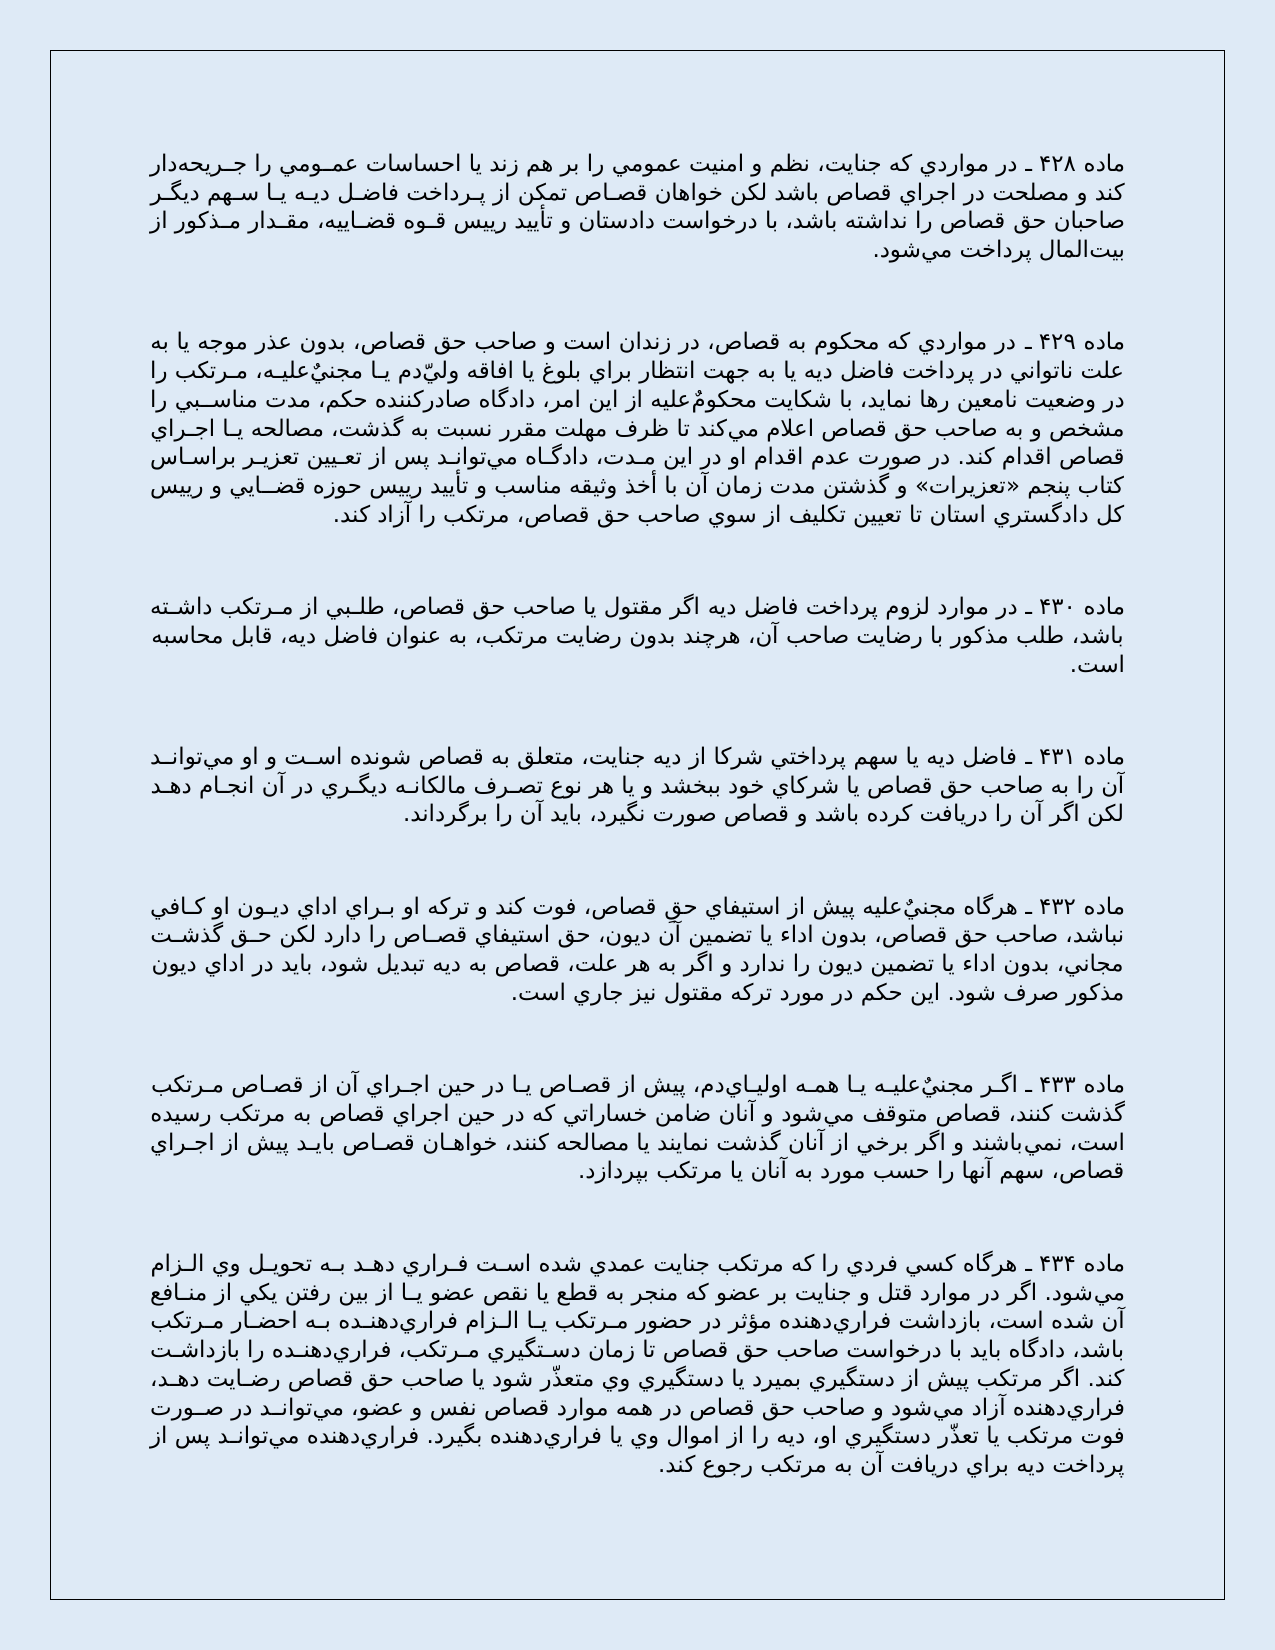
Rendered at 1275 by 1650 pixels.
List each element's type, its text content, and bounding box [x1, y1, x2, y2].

text ماده ۴۳۰ ـ در موارد لزوم پرداخت فاضل ديه‌ اگر مقتول يا صاحب حق قصاص، طلبي از مرتكب داشته باشد، طلب مذكور با رضايت صاحب آن، هرچند بدون رضايت مرتكب، به عنوان فاضل ديه، قابل محاسبه است. [150, 593, 1125, 677]
text ماده ۴۳۳ ـ اگر مجنيٌ‌عليه يا همه اولياي‌دم، پيش از قصاص يا در حين اجراي آن از قصاص مرتكب گذشت كنند، قصاص متوقف مي‌شود و آنان ضامن خساراتي كه در حين اجراي قصاص به مرتكب رسيده‌ است، نمي‌باشند و اگر برخي از آنان گذشت نمايند يا مصالحه كنند، خواهان قصاص بايد پيش از اجراي قصاص، سهم آنها را حسب مورد به آنان يا مرتكب بپردازد. [150, 1071, 1125, 1184]
text ماده ۴۳۴ ـ هرگاه كسي فردي را كه مرتكب جنايت عمدي شده است فراري دهد‌ به تحويل وي الزام مي‌شود. اگر در موارد قتل و جنايت بر عضو كه منجر به قطع يا نقص عضو يا از بين رفتن يكي از منافع آن شده است، بازداشت فراري‌دهنده مؤثر در حضور مرتكب يا الزام فراري‌دهنده به احضار مرتكب باشد، دادگاه بايد با درخواست صاحب حق قصاص تا زمان دستگيري مرتكب، فراري‌دهنده را بازداشت كند. اگر مرتكب پيش از دستگيري بميرد يا دستگيري وي متعذّر شود يا صاحب حق قصاص رضايت دهد، فراري‌دهنده آزاد مي‌شود و صاحب حق قصاص در همه موارد قصاص نفس و عضو، مي‌تواند در صورت فوت مرتكب يا تعذّر دستگيري او، ديه را از اموال وي يا فراري‌دهنده بگيرد. فراري‌دهنده مي‌تواند پس از پرداخت ديه براي دريافت آن به مرتكب رجوع كند. [150, 1250, 1125, 1478]
text ماده ۴۲۹ ـ در مواردي كه محكوم به قصاص، در زندان است و صاحب حق قصاص، بدون عذر موجه يا به علت ناتواني در پرداخت فاضل ديه يا به جهت انتظار براي بلوغ يا افاقه وليّ‌دم يا مجنيٌ‌عليه، مرتكب را در وضعيت نامعين رها نمايد، با شكايت محكوم‌ٌعليه از اين امر، دادگاه صادركننده حكم، مدت مناسبي را مشخص و به صاحب حق قصاص اعلام مي‌كند تا ظرف مهلت مقرر نسبت به گذشت، مصالحه يا اجراي قصاص اقدام كند. در صورت عدم اقدام او در اين مدت‌، دادگاه مي‌تواند پس از تعيين تعزير براساس كتاب پنجم «تعزيرات» و گذشتن مدت زمان آن با أخذ وثيقه مناسب و تأييد رييس حوزه قضايي و رييس كل دادگستري استان تا تعيين تكليف از سوي صاحب حق قصاص، مرتكب را آزاد كند. [150, 328, 1125, 528]
text ماده ۴۲۸ ـ در مواردي كه جنايت، نظم و امنيت عمومي ‌را بر هم زند يا احساسات عمومي ‌را جريحه‌دار كند و مصلحت در اجراي قصاص باشد لكن خواهان قصاص تمكن از پرداخت فاضل ديه يا سهم ديگر صاحبان حق ‌قصاص را نداشته باشد، با درخواست دادستان و تأييد رييس قوه قضاييه، مقدار مذكور از بيت‌المال پرداخت مي‌شود. [150, 150, 1125, 263]
text ماده ۴۳۱ ـ فاضل ديه يا سهم پرداختي شركا از ديه جنايت، متعلق به قصاص شونده است و او مي‌تواند آن را به صاحب حق قصاص يا شركاي خود ببخشد و يا هر نوع تصرف مالكانه ديگري در آن انجام دهد لكن اگر آن را دريافت كرده باشد و قصاص صورت نگيرد، بايد آن را برگرداند. [150, 743, 1125, 827]
text ماده ۴۳۲ ـ هرگاه مجنيٌ‌عليه پيش از استيفاي حقِ قصاص، فوت كند و تركه او براي اداي ديون او كافي نباشد، صاحب حق قصاص، بدون اداء يا تضمين آن ديون، حق استيفاي قصاص را دارد لكن حق گذشت مجاني، بدون اداء يا تضمين ديون را ندارد و اگر به هر علت، قصاص به ديه تبديل شود، بايد در اداي ديون مذكور صرف شود. اين حكم در مورد تركه مقتول نيز جاري است. [150, 893, 1125, 1006]
